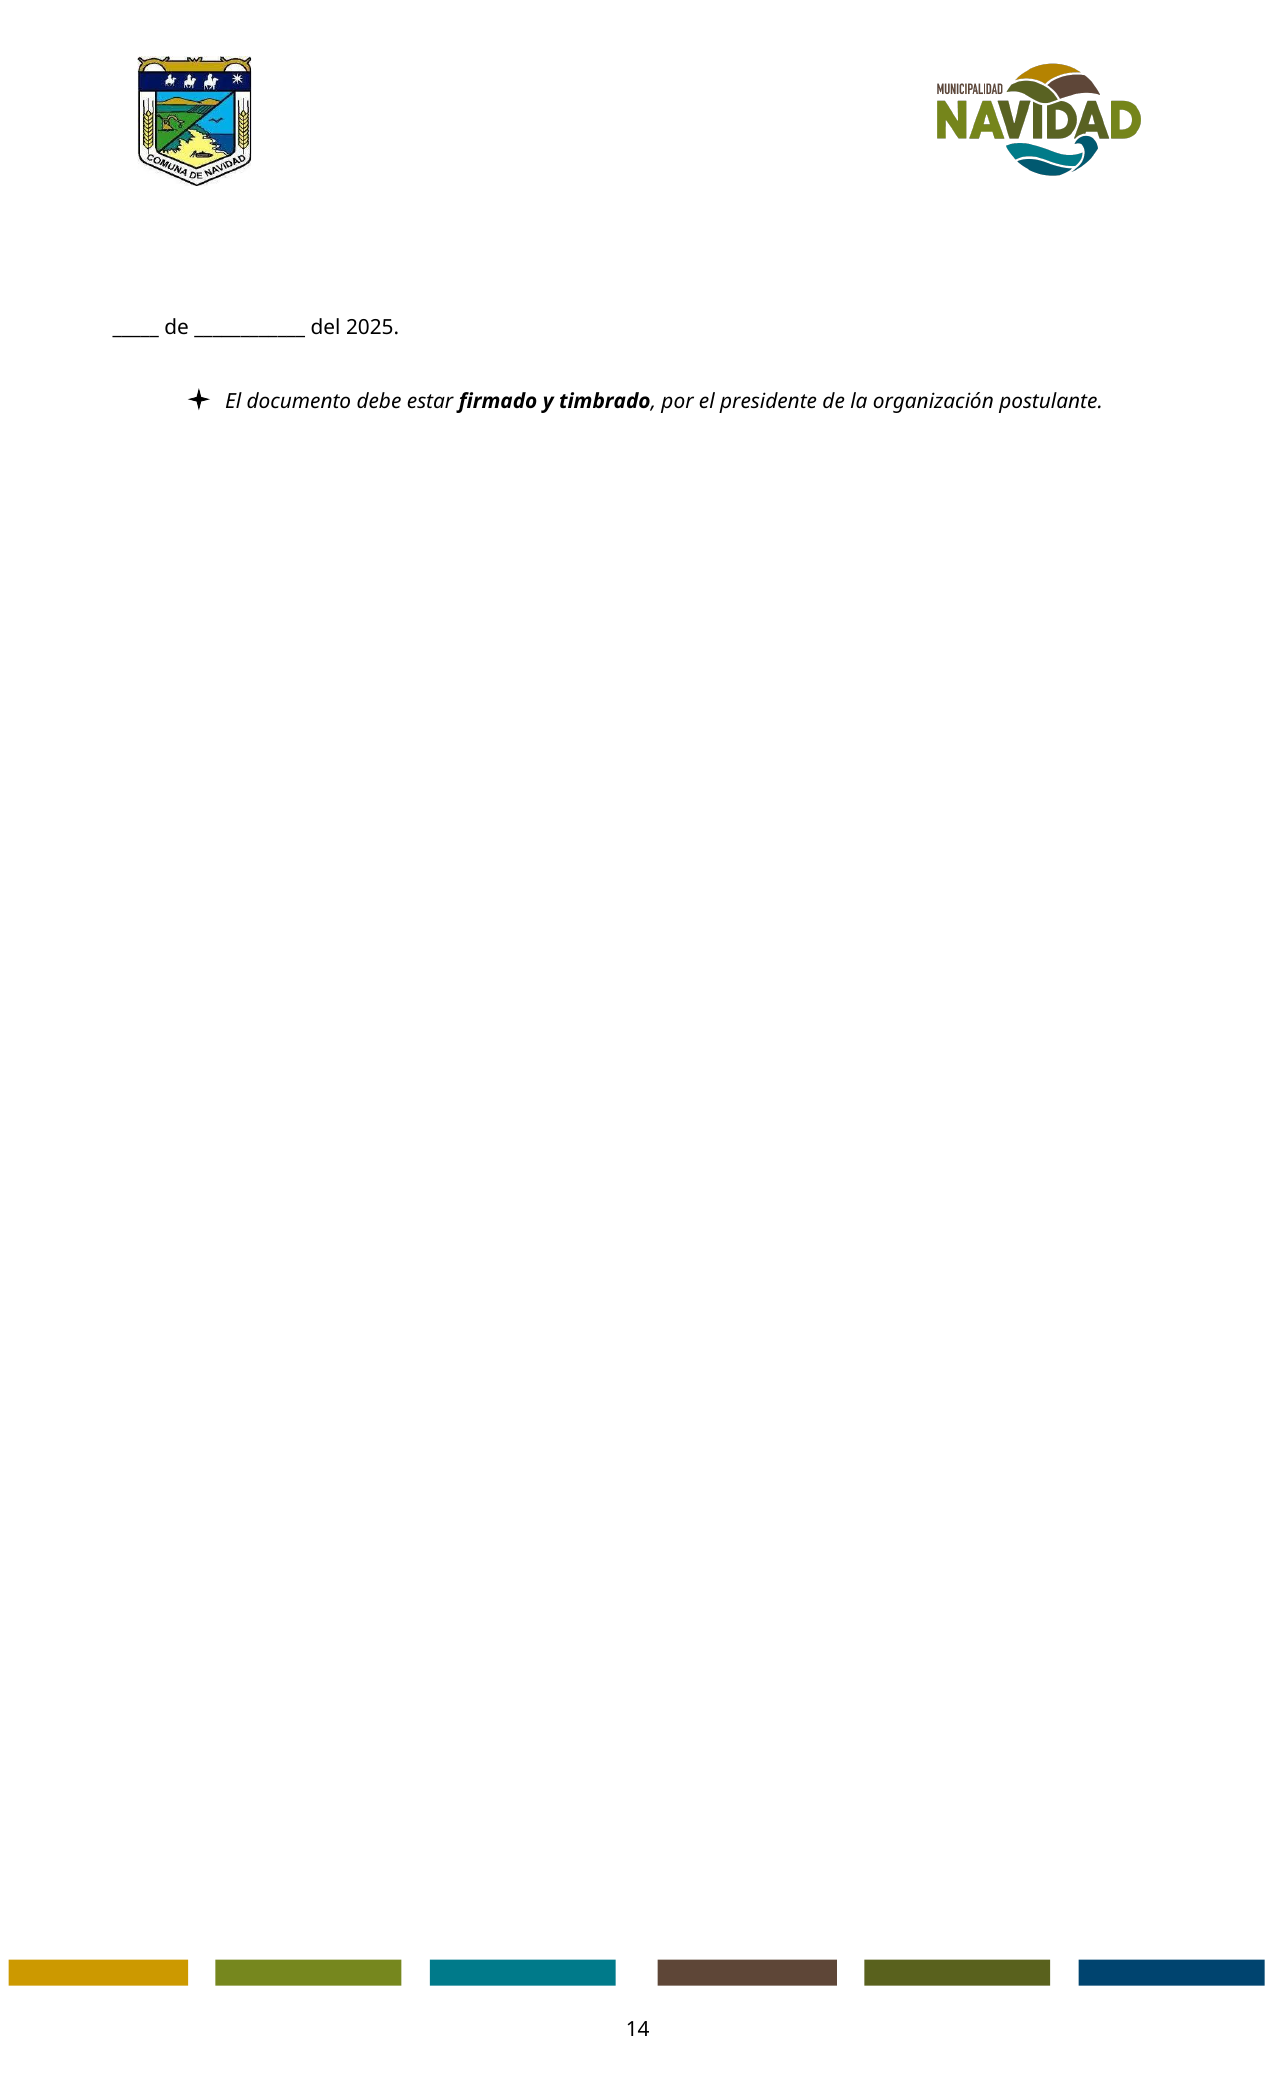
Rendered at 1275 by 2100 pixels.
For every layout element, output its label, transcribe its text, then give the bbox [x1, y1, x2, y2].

text _____ de ____________ del 2025. [112, 312, 1162, 341]
list El documento debe estar firmado y timbrado, por el presidente de la organización postulante. [187, 386, 1161, 414]
picture [137, 56, 252, 186]
picture [929, 56, 1150, 186]
